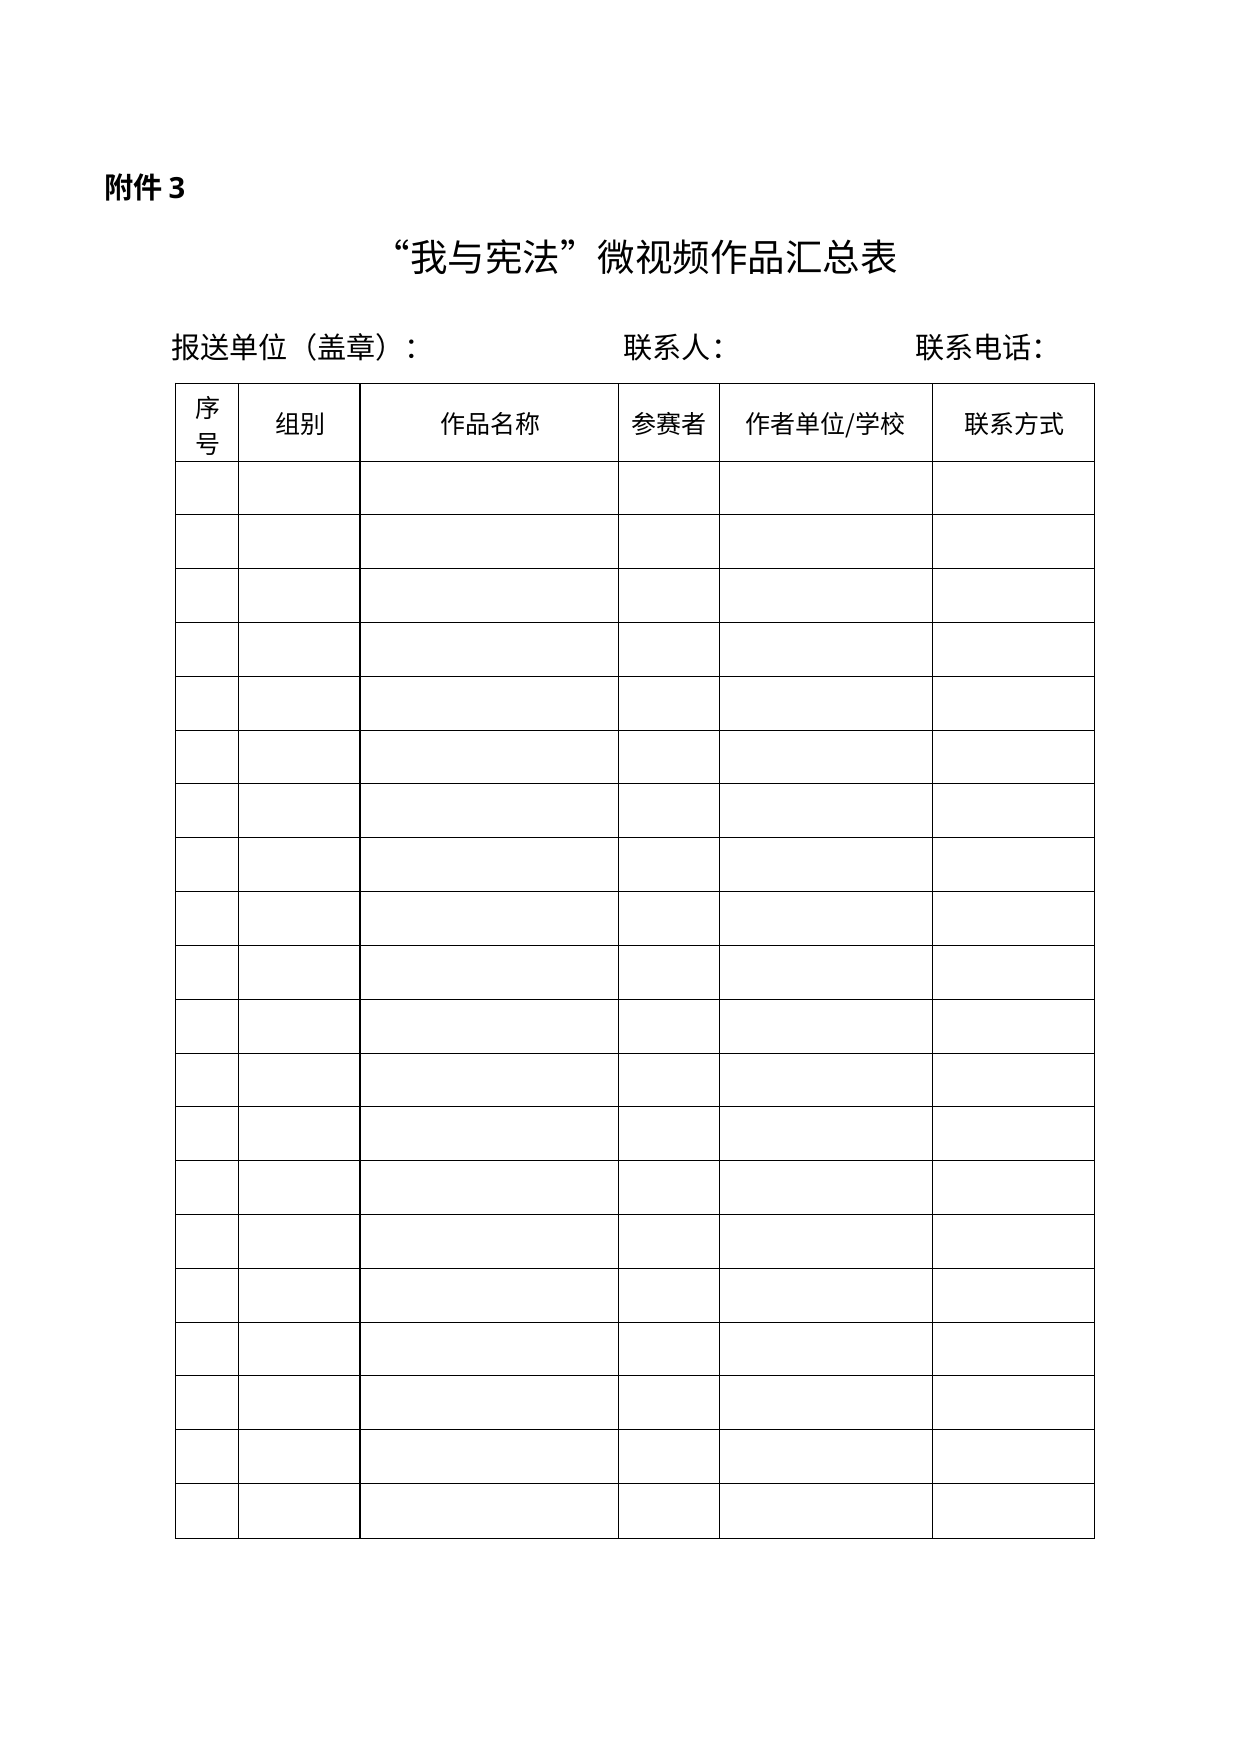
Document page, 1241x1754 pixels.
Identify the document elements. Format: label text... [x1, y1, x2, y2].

table_cell [361, 1269, 618, 1322]
table_cell [933, 623, 1094, 676]
table_cell [933, 1161, 1094, 1214]
table_cell [720, 784, 932, 837]
table_cell [361, 569, 618, 622]
table_cell [933, 462, 1094, 514]
table_cell [933, 1323, 1094, 1375]
table_cell [239, 1430, 359, 1483]
table_cell [176, 515, 238, 568]
table_cell [619, 838, 719, 891]
table_cell [720, 623, 932, 676]
table_cell [239, 1161, 359, 1214]
table_cell [933, 569, 1094, 622]
table_cell [619, 784, 719, 837]
table_cell [361, 1215, 618, 1268]
table_cell [239, 623, 359, 676]
table_cell [239, 1323, 359, 1375]
table_cell [176, 731, 238, 783]
text 报送单位（盖章）： 联系人： 联系电话： [171, 325, 1153, 367]
table_cell [176, 623, 238, 676]
table_cell [239, 677, 359, 729]
table_cell [933, 1484, 1094, 1538]
table_cell [933, 1376, 1094, 1429]
table_cell [176, 946, 238, 999]
table_cell [176, 1323, 238, 1375]
table_cell [361, 1323, 618, 1375]
table_cell [720, 677, 932, 729]
table_cell [720, 838, 932, 891]
table_cell [361, 623, 618, 676]
table_cell [720, 1054, 932, 1106]
table_cell [239, 1000, 359, 1052]
table_cell [239, 784, 359, 837]
table_cell [239, 1215, 359, 1268]
table_cell [619, 1000, 719, 1052]
table_cell [933, 784, 1094, 837]
table_cell [176, 1269, 238, 1322]
table_cell [720, 1376, 932, 1429]
table_cell [933, 731, 1094, 783]
table_cell [176, 1054, 238, 1106]
table_cell [176, 784, 238, 837]
table_cell [239, 1376, 359, 1429]
table_cell [361, 1161, 618, 1214]
table_cell [239, 1054, 359, 1106]
table_cell [720, 1323, 932, 1375]
subtitle “我与宪法”微视频作品汇总表 [117, 222, 1153, 284]
table_cell [619, 1376, 719, 1429]
table_cell [176, 1376, 238, 1429]
table_cell [361, 838, 618, 891]
table_cell [619, 515, 719, 568]
table_cell [619, 677, 719, 729]
table_cell [933, 892, 1094, 945]
text 附件3 [104, 165, 1153, 207]
table_cell [176, 1215, 238, 1268]
table_cell [619, 623, 719, 676]
table_cell [720, 1430, 932, 1483]
table_cell [933, 515, 1094, 568]
table_cell [619, 946, 719, 999]
table_cell [361, 1376, 618, 1429]
table_cell [933, 1054, 1094, 1106]
table_cell [361, 462, 618, 514]
table_cell [619, 462, 719, 514]
table_cell [176, 677, 238, 729]
table_cell [361, 1484, 618, 1538]
table_cell [239, 569, 359, 622]
table_cell [239, 946, 359, 999]
table_cell [361, 892, 618, 945]
table_header 参赛者 [619, 384, 719, 461]
table_cell [361, 1430, 618, 1483]
table_header 组别 [239, 384, 359, 461]
table_cell [176, 1484, 238, 1538]
table_header 序号 [176, 384, 238, 461]
table_cell [720, 569, 932, 622]
table_cell [720, 1107, 932, 1160]
table_cell [239, 838, 359, 891]
table_cell [720, 1161, 932, 1214]
table_cell [176, 892, 238, 945]
table_cell [619, 1054, 719, 1106]
table_header 作品名称 [361, 384, 618, 461]
table_cell [720, 946, 932, 999]
table_cell [619, 1161, 719, 1214]
table_cell [720, 1000, 932, 1052]
table_cell [619, 1484, 719, 1538]
table_cell [361, 1000, 618, 1052]
table_cell [239, 731, 359, 783]
table_cell [933, 1107, 1094, 1160]
table_cell [176, 838, 238, 891]
table_cell [933, 1430, 1094, 1483]
table_cell [361, 1054, 618, 1106]
table_header 作者单位/学校 [720, 384, 932, 461]
table_cell [176, 569, 238, 622]
table_cell [619, 1215, 719, 1268]
table_cell [239, 1484, 359, 1538]
table_cell [619, 731, 719, 783]
table_cell [720, 515, 932, 568]
table_cell [619, 1323, 719, 1375]
table_cell [239, 515, 359, 568]
table_cell [720, 462, 932, 514]
table_cell [361, 515, 618, 568]
table_cell [720, 892, 932, 945]
table_cell [361, 784, 618, 837]
table_cell [361, 1107, 618, 1160]
table_cell [239, 892, 359, 945]
table_cell [720, 731, 932, 783]
table_cell [176, 1430, 238, 1483]
table_cell [176, 1107, 238, 1160]
table_cell [619, 1269, 719, 1322]
table_cell [619, 569, 719, 622]
table_cell [361, 946, 618, 999]
table_cell [176, 462, 238, 514]
table_cell [239, 1107, 359, 1160]
table_cell [239, 462, 359, 514]
table_cell [239, 1269, 359, 1322]
table_cell [361, 677, 618, 729]
table_cell [619, 892, 719, 945]
table_cell [176, 1161, 238, 1214]
table_cell [933, 677, 1094, 729]
table_cell [720, 1215, 932, 1268]
table_cell [933, 1000, 1094, 1052]
table_cell [361, 731, 618, 783]
table_cell [720, 1269, 932, 1322]
table_cell [619, 1430, 719, 1483]
table_cell [176, 1000, 238, 1052]
table_cell [933, 1269, 1094, 1322]
table_cell [933, 946, 1094, 999]
table_cell [720, 1484, 932, 1538]
table_cell [933, 838, 1094, 891]
table_header 联系方式 [933, 384, 1094, 461]
table_cell [619, 1107, 719, 1160]
table_cell [933, 1215, 1094, 1268]
